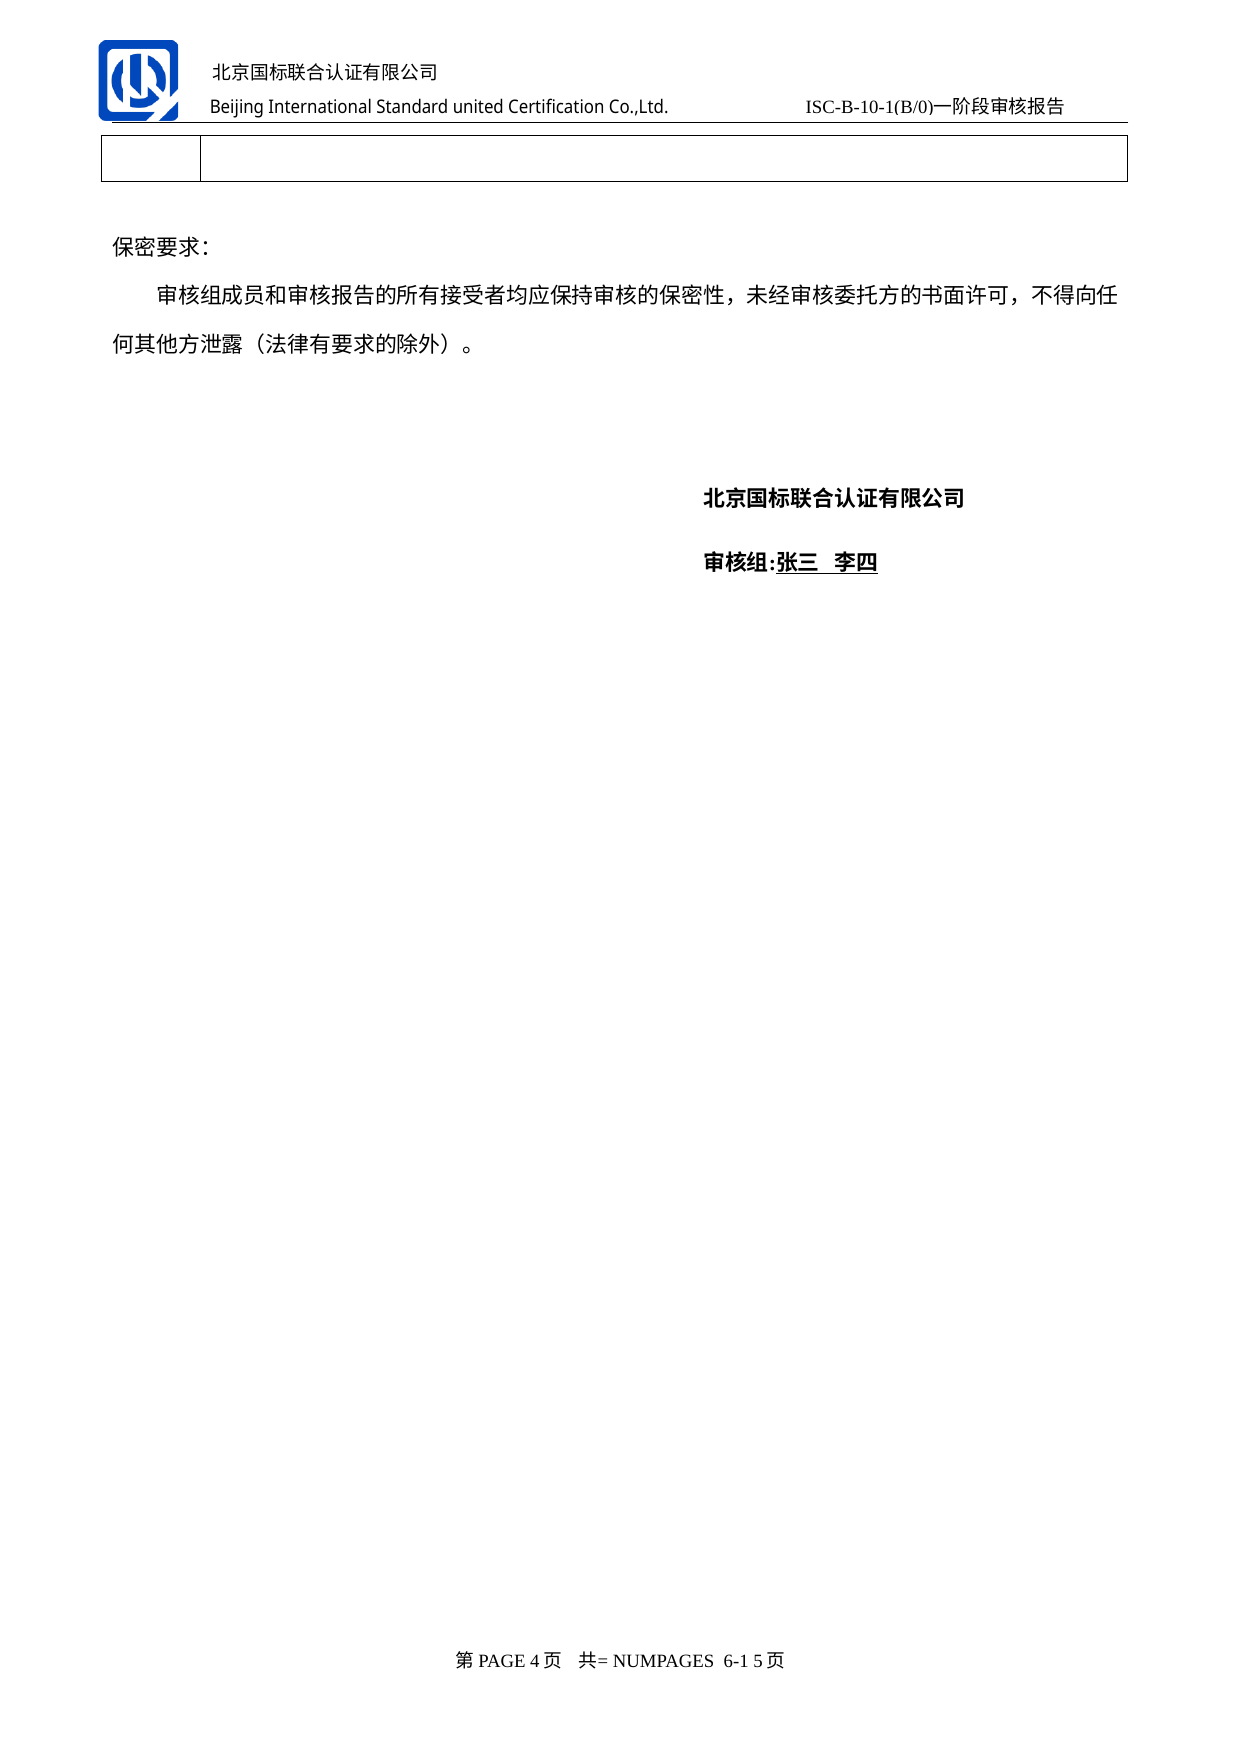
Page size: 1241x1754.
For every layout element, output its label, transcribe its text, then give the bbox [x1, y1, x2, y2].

text 审核组:张三 李四 [112, 545, 1128, 577]
picture [98, 40, 179, 121]
table_header 保密要求： 审核组成员和审核报告的所有接受者均应保持审核的保密性，未经审核委托方的书面许可，不得向任何其他方泄露（法律有要求的除外）。 [101, 229, 1143, 371]
table_cell [102, 136, 200, 181]
table_cell [201, 136, 1127, 181]
text 北京国标联合认证有限公司 [112, 480, 1128, 513]
